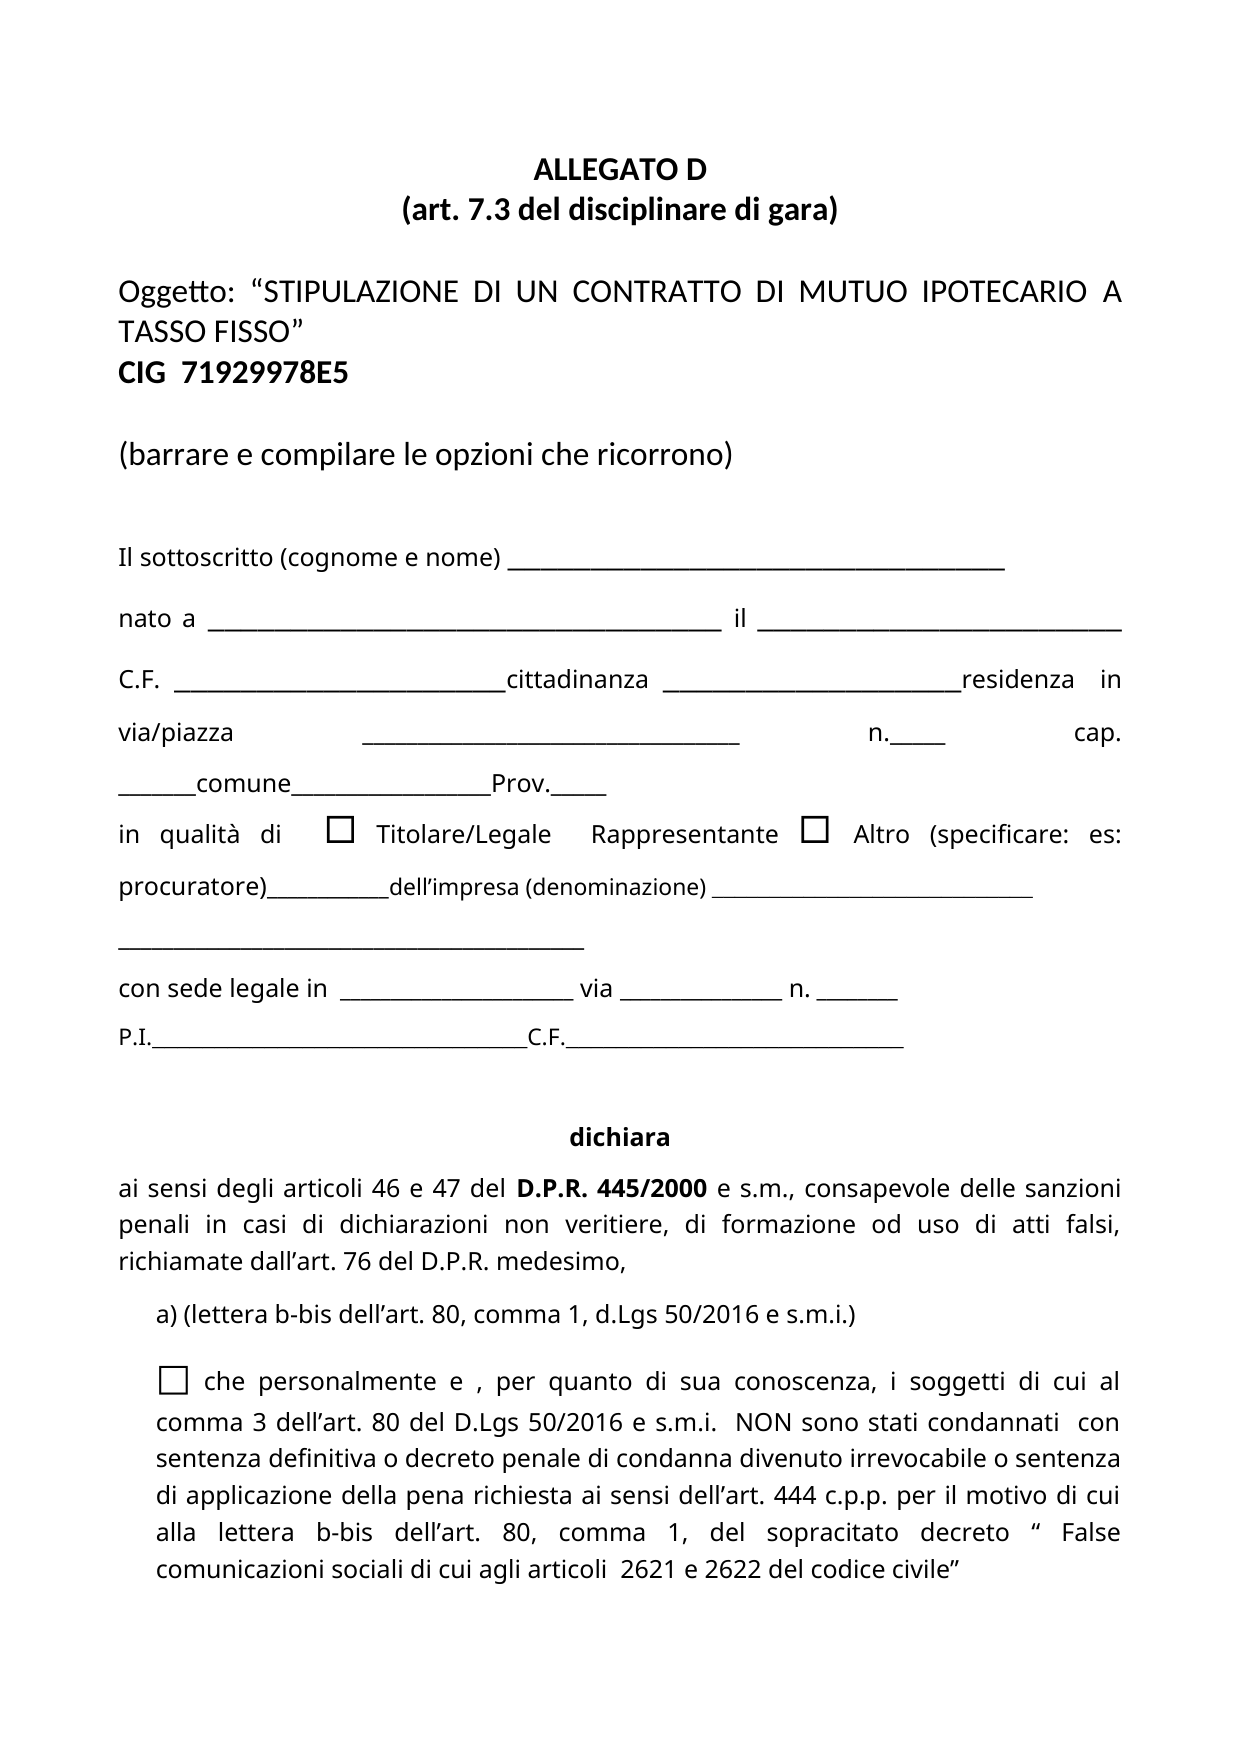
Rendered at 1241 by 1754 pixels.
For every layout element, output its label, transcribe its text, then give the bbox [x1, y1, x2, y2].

text __________________________________________ [118, 919, 1122, 953]
text nato a _______________________________ il ______________________ C.F. ____________________cittadinanza __________________residenza in via/piazza __________________________________ n._____ cap. _______comune__________________Prov._____ [118, 596, 1122, 799]
text a) (lettera b-bis dell’art. 80, comma 1, d.Lgs 50/2016 e s.m.i.) [156, 1297, 1122, 1331]
text P.I.______________________________C.F.___________________________ [118, 1021, 1122, 1052]
text CIG 71929978E5 [118, 351, 1122, 392]
text Oggetto: “STIPULAZIONE DI UN CONTRATTO DI MUTUO IPOTECARIO A TASSO FISSO” [118, 270, 1122, 351]
text ALLEGATO D [118, 148, 1122, 188]
text dichiara [118, 1119, 1122, 1153]
text ai sensi degli articoli 46 e 47 del D.P.R. 445/2000 e s.m., consapevole delle sanzioni penali in casi di dichiarazioni non veritiere, di formazione od uso di atti falsi, richiamate dall’art. 76 del D.P.R. medesimo, [118, 1170, 1122, 1278]
text con sede legale in _______________________ via ________________ n. ________ [118, 970, 1122, 1004]
text in qualità di Titolare/Legale Rappresentante Altro (specificare: es: procuratore)____________dell’impresa (denominazione) ____________________________ [118, 816, 1122, 902]
text □ che personalmente e , per quanto di sua conoscenza, i soggetti di cui al comma 3 dell’art. 80 del D.Lgs 50/2016 e s.m.i. NON sono stati condannati con sentenza definitiva o decreto penale di condanna divenuto irrevocabile o sentenza di applicazione della pena richiesta ai sensi dell’art. 444 c.p.p. per il motivo di cui alla lettera b-bis dell’art. 80, comma 1, del sopracitato decreto “ False comunicazioni sociali di cui agli articoli 2621 e 2622 del codice civile” [156, 1351, 1122, 1586]
text Il sottoscritto (cognome e nome) ______________________________ [118, 534, 1122, 575]
text (barrare e compilare le opzioni che ricorrono) [118, 433, 1122, 473]
text (art. 7.3 del disciplinare di gara) [118, 188, 1122, 229]
